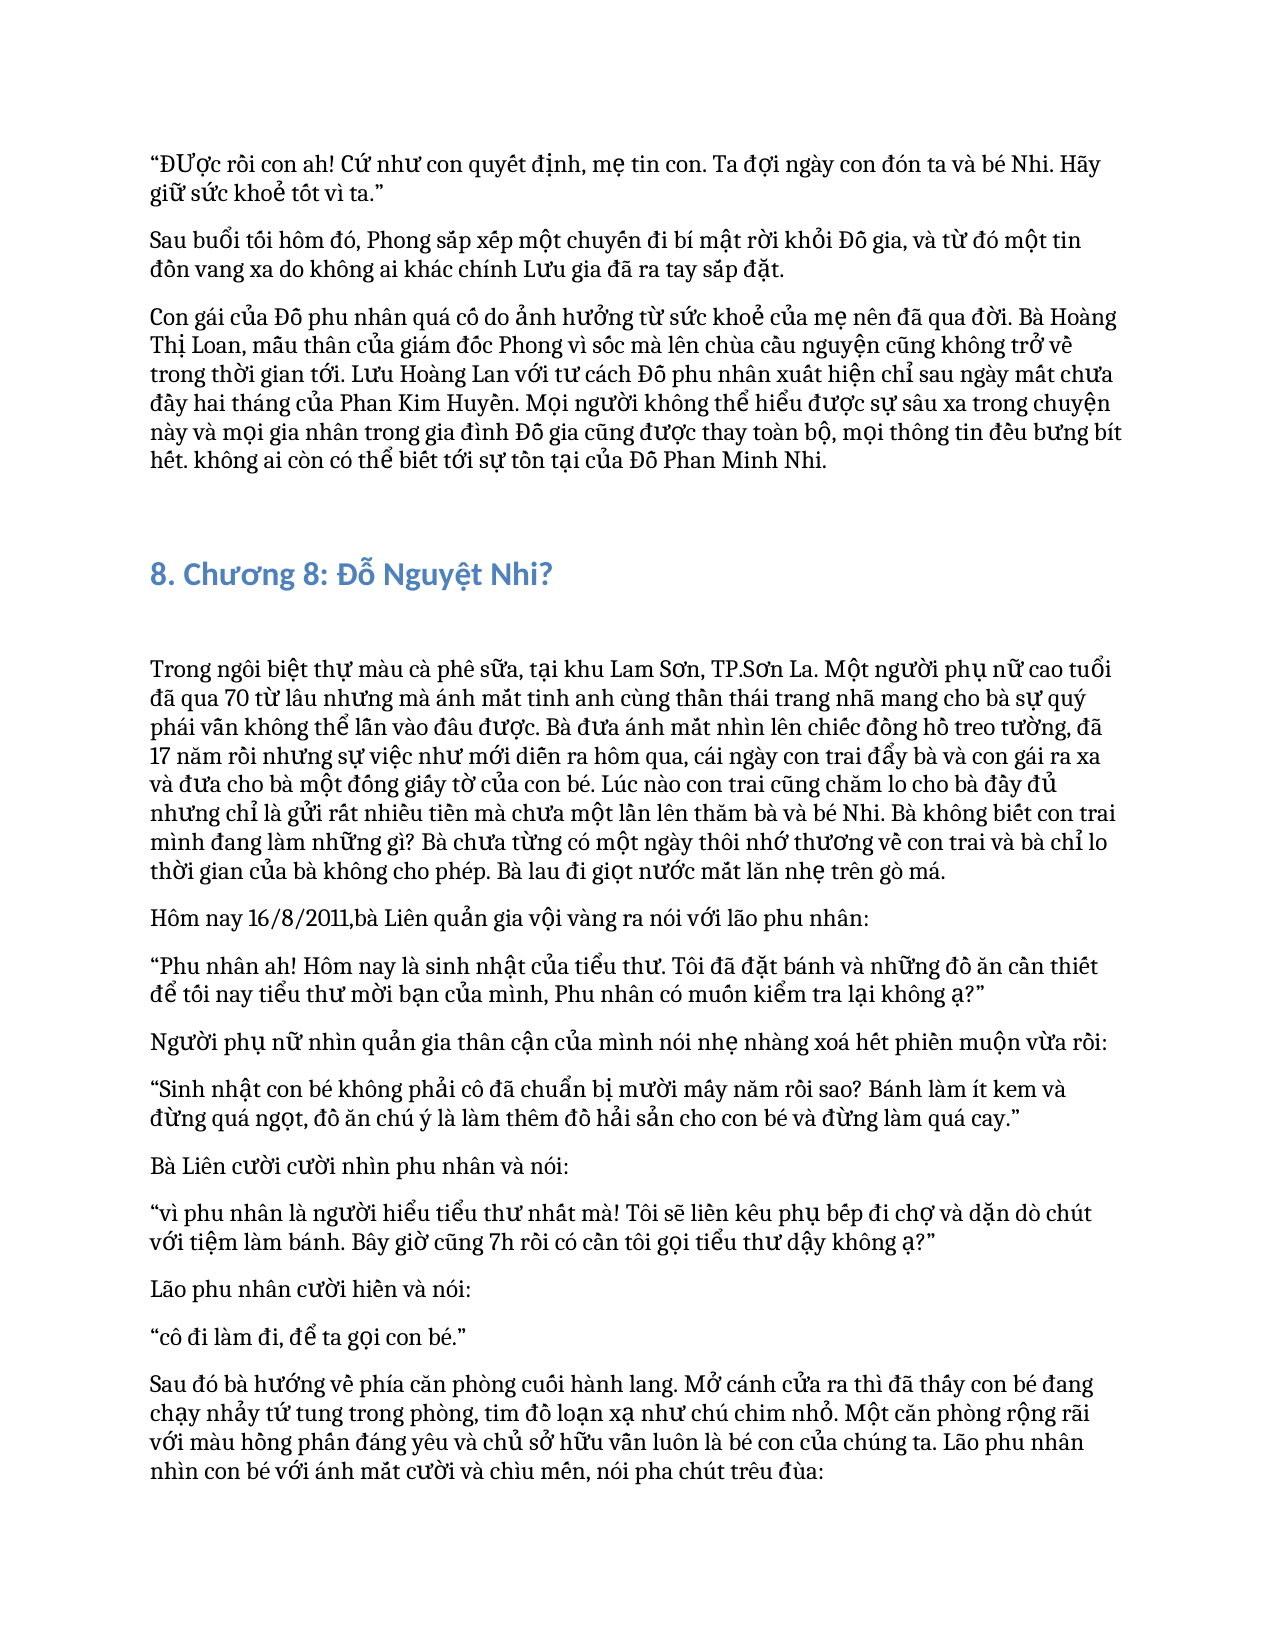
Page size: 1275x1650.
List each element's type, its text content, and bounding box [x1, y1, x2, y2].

text Trong ngôi biệt thự màu cà phê sữa, tại khu Lam Sơn, TP.Sơn La. Một người phụ nữ cao tuổi đã qua 70 từ lâu nhưng mà ánh mắt tinh anh cùng thần thái trang nhã mang cho bà sự quý phái vẫn không thể lẫn vào đâu được. Bà đưa ánh mắt nhìn lên chiếc đồng hồ treo tường, đã 17 năm rồi nhưng sự việc như mới diễn ra hôm qua, cái ngày con trai đẩy bà và con gái ra xa và đưa cho bà một đống giấy tờ của con bé. Lúc nào con trai cũng chăm lo cho bà đầy đủ nhưng chỉ là gửi rất nhiều tiền mà chưa một lần lên thăm bà và bé Nhi. Bà không biết con trai mình đang làm những gì? Bà chưa từng có một ngày thôi nhớ thương về con trai và bà chỉ lo thời gian của bà không cho phép. Bà lau đi giọt nước mắt lăn nhẹ trên gò má. [150, 598, 1125, 885]
text “cô đi làm đi, để ta gọi con bé.” [150, 1323, 1125, 1352]
text Lão phu nhân cười hiền và nói: [150, 1275, 1125, 1304]
text Bà Liên cười cười nhìn phu nhân và nói: [150, 1152, 1125, 1180]
text Người phụ nữ nhìn quản gia thân cận của mình nói nhẹ nhàng xoá hết phiền muộn vừa rồi: [150, 1028, 1125, 1057]
subtitle 8. Chương 8: Đỗ Nguyệt Nhi? [150, 553, 1125, 594]
text Sau đó bà hướng về phía căn phòng cuối hành lang. Mở cánh cửa ra thì đã thấy con bé đang chạy nhảy tứ tung trong phòng, tim đồ loạn xạ như chú chim nhỏ. Một căn phòng rộng rãi với màu hồng phấn đáng yêu và chủ sở hữu vẫn luôn là bé con của chúng ta. Lão phu nhân nhìn con bé với ánh mắt cười và chìu mến, nói pha chút trêu đùa: [150, 1370, 1125, 1485]
text “vì phu nhân là người hiểu tiểu thư nhất mà! Tôi sẽ liền kêu phụ bếp đi chợ và dặn dò chút với tiệm làm bánh. Bây giờ cũng 7h rồi có cần tôi gọi tiểu thư dậy không ạ?” [150, 1199, 1125, 1257]
text Hôm nay 16/8/2011,bà Liên quản gia vội vàng ra nói với lão phu nhân: [150, 904, 1125, 933]
text Con gái của Đỗ phu nhân quá cố do ảnh hưởng từ sức khoẻ của mẹ nên đã qua đời. Bà Hoàng Thị Loan, mẫu thân của giám đốc Phong vì sốc mà lên chùa cầu nguyện cũng không trở về trong thời gian tới. Lưu Hoàng Lan với tư cách Đỗ phu nhân xuất hiện chỉ sau ngày mất chưa đầy hai tháng của Phan Kim Huyền. Mọi người không thể hiểu được sự sâu xa trong chuyện này và mọi gia nhân trong gia đình Đỗ gia cũng được thay toàn bộ, mọi thông tin đều bưng bít hết. không ai còn có thể biết tới sự tồn tại của Đỗ Phan Minh Nhi. [150, 302, 1125, 532]
text “Phu nhân ah! Hôm nay là sinh nhật của tiểu thư. Tôi đã đặt bánh và những đồ ăn cần thiết để tối nay tiểu thư mời bạn của mình, Phu nhân có muốn kiểm tra lại không ạ?” [150, 952, 1125, 1009]
text Sau buổi tối hôm đó, Phong sắp xếp một chuyến đi bí mật rời khỏi Đỗ gia, và từ đó một tin đồn vang xa do không ai khác chính Lưu gia đã ra tay sắp đặt. [150, 226, 1125, 284]
text “Sinh nhật con bé không phải cô đã chuẩn bị mười mấy năm rồi sao? Bánh làm ít kem và đừng quá ngọt, đồ ăn chú ý là làm thêm đồ hải sản cho con bé và đừng làm quá cay.” [150, 1075, 1125, 1133]
text “ĐƯợc rồi con ah! Cứ như con quyết định, mẹ tin con. Ta đợi ngày con đón ta và bé Nhi. Hãy giữ sức khoẻ tốt vì ta.” [150, 150, 1125, 207]
